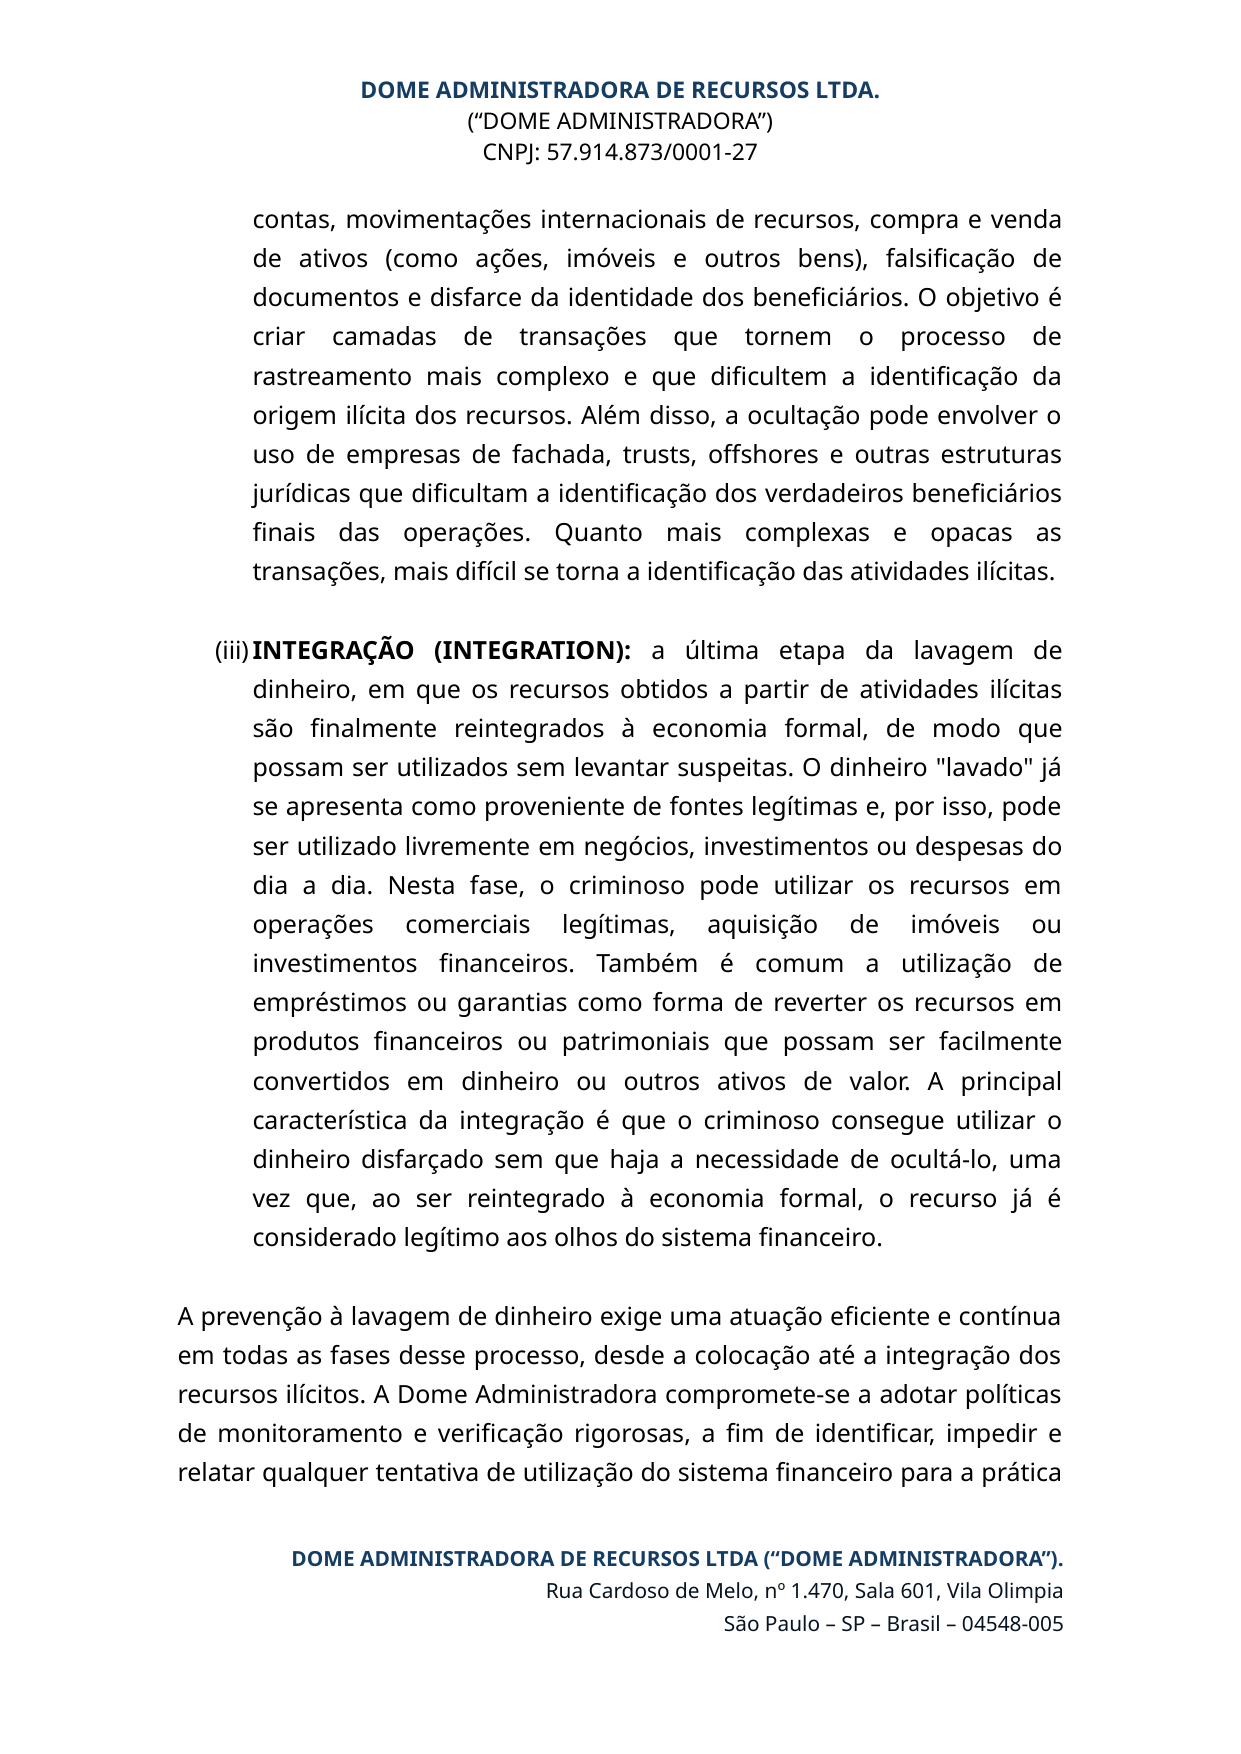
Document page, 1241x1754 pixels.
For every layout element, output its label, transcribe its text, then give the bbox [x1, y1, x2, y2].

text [177, 1298, 1063, 1489]
list INTEGRAÇÃO (INTEGRATION): a última etapa da lavagem de dinheiro, em que os recursos obtidos a partir de atividades ilícitas são finalmente reintegrados à economia formal, de modo que possam ser utilizados sem levantar suspeitas. O dinheiro "lavado" já se apresenta como proveniente de fontes legítimas e, por isso, pode ser utilizado livremente em negócios, investimentos ou despesas do dia a dia. Nesta fase, o criminoso pode utilizar os recursos em operações comerciais legítimas, aquisição de imóveis ou investimentos financeiros. Também é comum a utilização de empréstimos ou garantias como forma de reverter os recursos em produtos financeiros ou patrimoniais que possam ser facilmente convertidos em dinheiro ou outros ativos de valor. A principal característica da integração é que o criminoso consegue utilizar o dinheiro disfarçado sem que haja a necessidade de ocultá-lo, uma vez que, ao ser reintegrado à economia formal, o recurso já é considerado legítimo aos olhos do sistema financeiro. [215, 632, 1063, 1254]
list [215, 202, 1063, 588]
